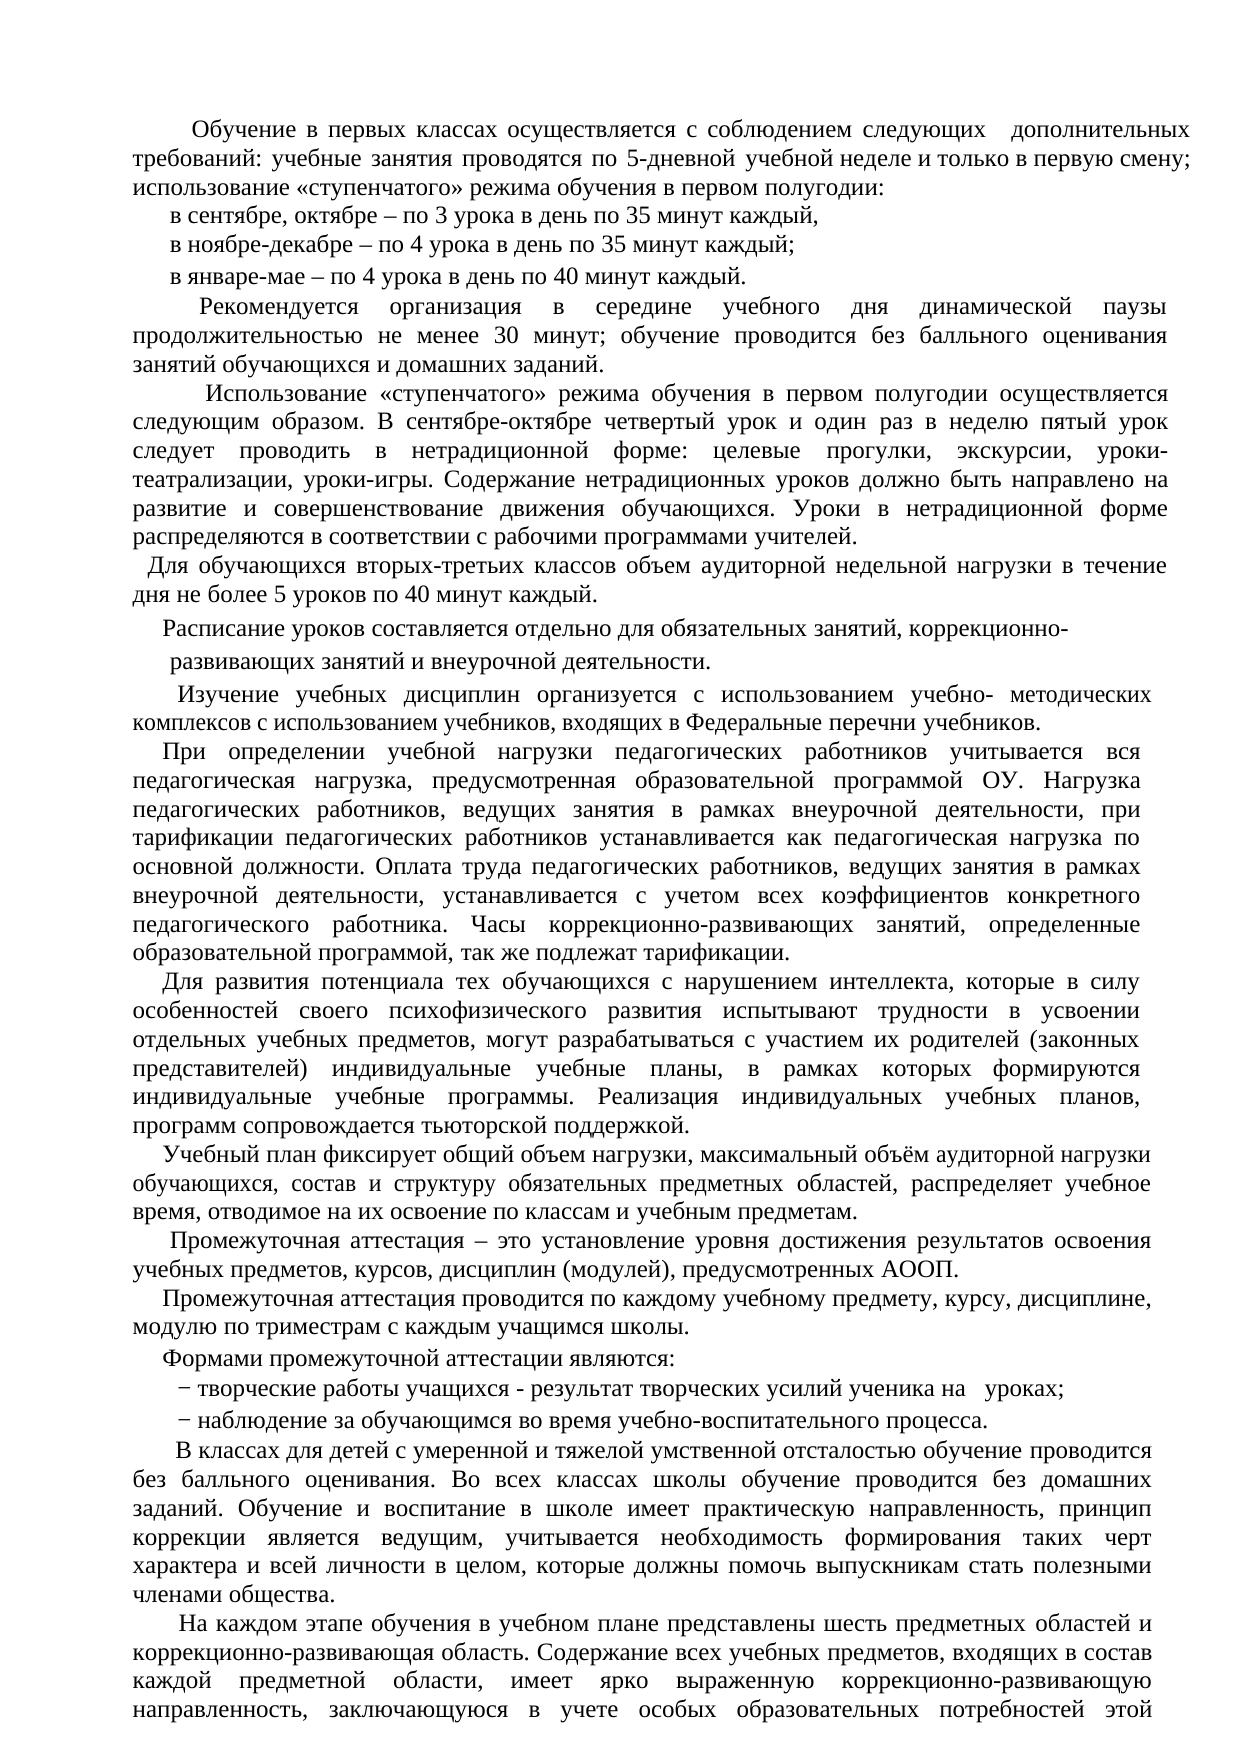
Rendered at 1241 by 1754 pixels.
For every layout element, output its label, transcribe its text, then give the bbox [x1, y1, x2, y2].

text При определении учебной нагрузки педагогических работников учитывается вся педагогическая нагрузка, предусмотренная образовательной программой ОУ. Нагрузка педагогических работников, ведущих занятия в рамках внеурочной деятельности, при тарификации педагогических работников устанавливается как педагогическая нагрузка по основной должности. Оплата труда педагогических работников, ведущих занятия в рамках внеурочной деятельности, устанавливается с учетом всех коэффициентов конкретного педагогического работника. Часы коррекционно-развивающих занятий, определенные образовательной программой, так же подлежат тарификации. [132, 736, 1141, 966]
text Использование «ступенчатого» режима обучения в первом полугодии осуществляется следующим образом. В сентябре-октябре четвертый урок и один раз в неделю пятый урок следует проводить в нетрадиционной форме: целевые прогулки, экскурсии, уроки-театрализации, уроки-игры. Содержание нетрадиционных уроков должно быть направлено на развитие и совершенствование движения обучающихся. Уроки в нетрадиционной форме распределяются в соответствии с рабочими программами учителей. [132, 378, 1168, 550]
text Для обучающихся вторых-третьих классов объем аудиторной недельной нагрузки в течение дня не более 5 уроков по 40 минут каждый. [132, 550, 1167, 608]
text Формами промежуточной аттестации являются: [162, 1340, 1226, 1373]
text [132, 1608, 1152, 1723]
text В классах для детей с умеренной и тяжелой умственной отсталостью обучение проводится без балльного оценивания. Во всех классах школы обучение проводится без домашних заданий. Обучение и воспитание в школе имеет практическую направленность, принцип коррекции является ведущим, учитывается необходимость формирования таких черт характера и всей личности в целом, которые должны помочь выпускникам стать полезными членами общества. [132, 1436, 1152, 1608]
text Расписание уроков составляется отдельно для обязательных занятий, коррекционно-развивающих занятий и внеурочной деятельности. [162, 613, 1150, 674]
text в ноябре-декабре – по 4 урока в день по 35 минут каждый; [169, 229, 926, 258]
text в январе-мае – по 4 урока в день по 40 минут каждый. [169, 258, 1226, 291]
text Учебный план фиксирует общий объем нагрузки, максимальный объём аудиторной нагрузки обучающихся, состав и структуру обязательных предметных областей, распределяет учебное время, отводимое на их освоение по классам и учебным предметам. [132, 1139, 1151, 1225]
text Обучение в первых классах осуществляется с соблюдением следующих дополнительных требований: учебные занятия проводятся по 5-дневной учебной неделе и только в первую смену; использование «ступенчатого» режима обучения в первом полугодии: [132, 114, 1226, 200]
text в сентябре, октябре – по 3 урока в день по 35 минут каждый, [169, 200, 926, 229]
text − творческие работы учащихся - результат творческих усилий ученика на уроках; [177, 1373, 1152, 1402]
text Промежуточная аттестация проводится по каждому учебному предмету, курсу, дисциплине, модулю по триместрам с каждым учащимся школы. [132, 1283, 1226, 1340]
text Рекомендуется организация в середине учебного дня динамической паузы продолжительностью не менее 30 минут; обучение проводится без балльного оценивания занятий обучающихся и домашних заданий. [132, 291, 1167, 378]
text Изучение учебных дисциплин организуется с использованием учебно- методических комплексов с использованием учебников, входящих в Федеральные перечни учебников. [132, 679, 1152, 736]
text Для развития потенциала тех обучающихся с нарушением интеллекта, которые в силу особенностей своего психофизического развития испытывают трудности в усвоении отдельных учебных предметов, могут разрабатываться с участием их родителей (законных представителей) индивидуальные учебные планы, в рамках которых формируются индивидуальные учебные программы. Реализация индивидуальных учебных планов, программ сопровождается тьюторской поддержкой. [132, 966, 1140, 1139]
text − наблюдение за обучающимся во время учебно-воспитательного процесса. [177, 1402, 1226, 1436]
text Промежуточная аттестация – это установление уровня достижения результатов освоения учебных предметов, курсов, дисциплин (модулей), предусмотренных АООП. [132, 1225, 1152, 1283]
